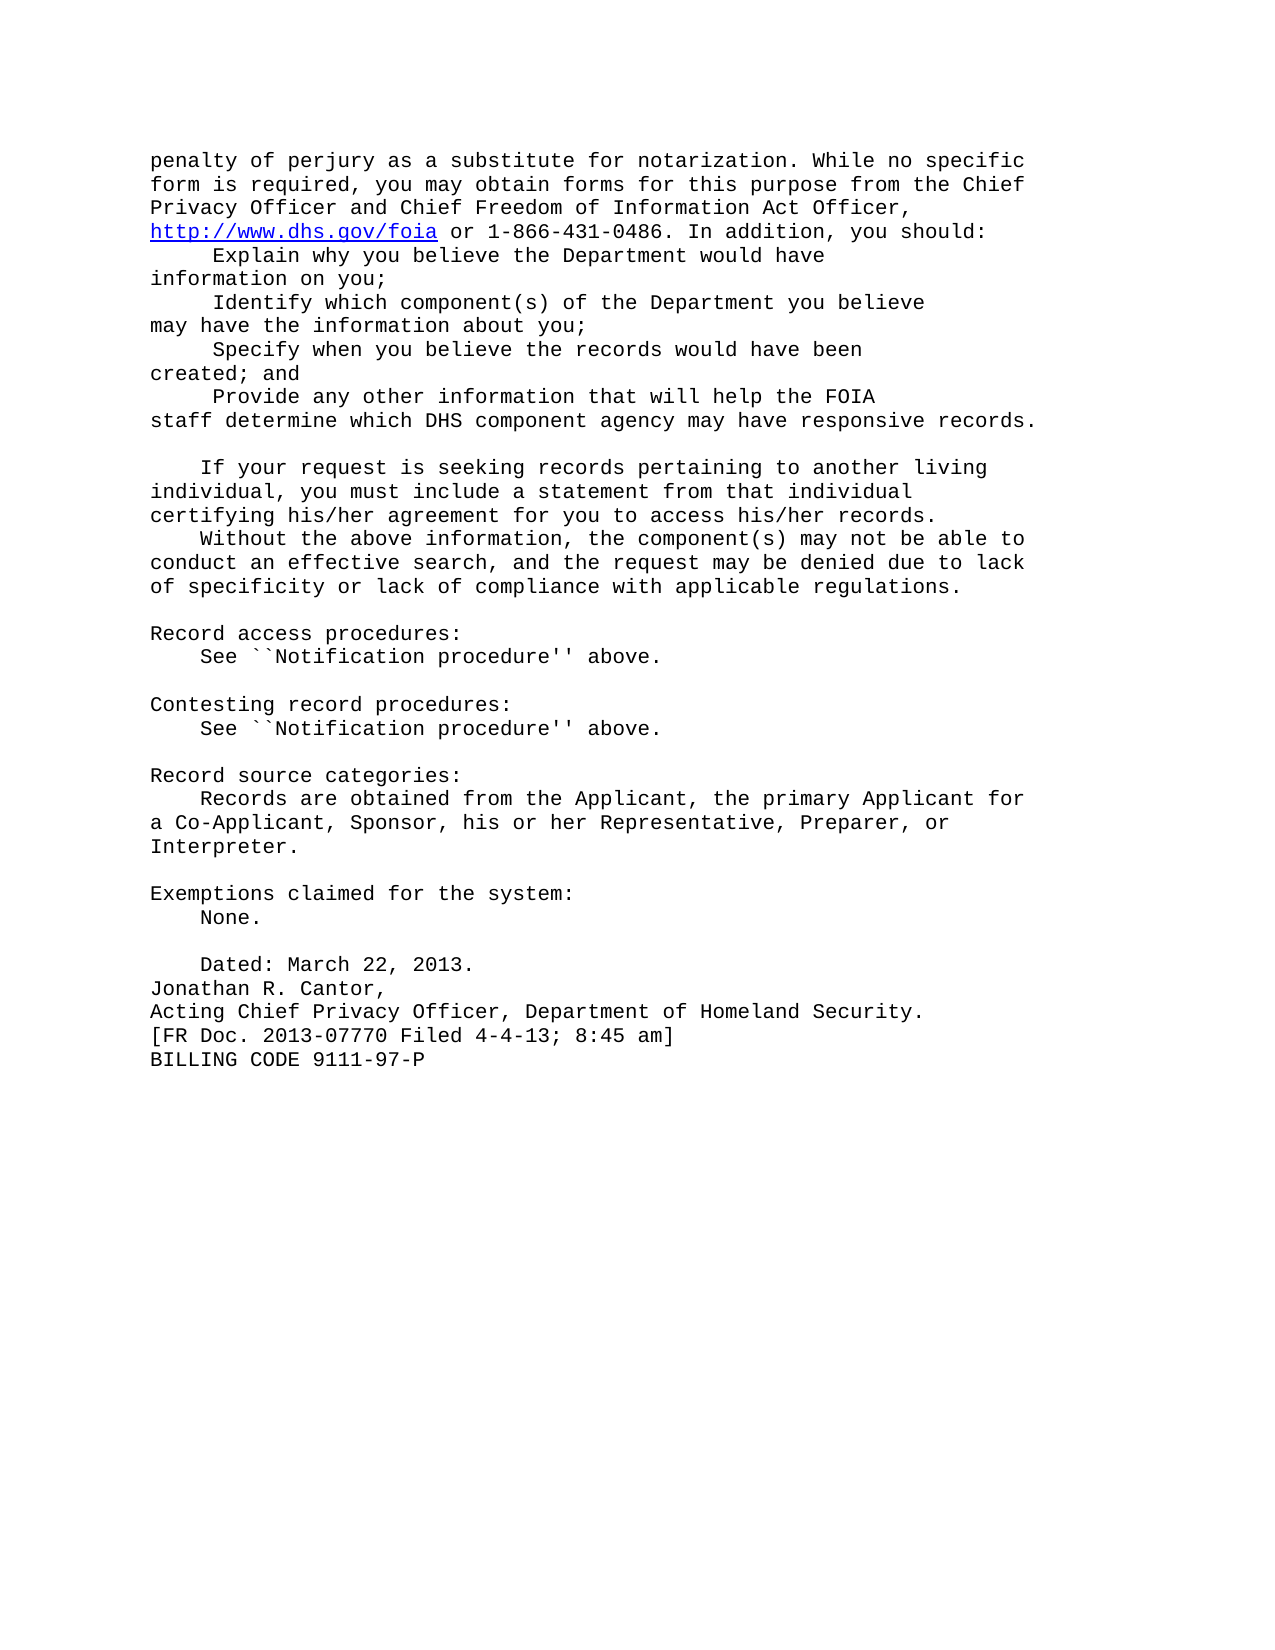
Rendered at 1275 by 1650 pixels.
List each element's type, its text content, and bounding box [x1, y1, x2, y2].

text individual, you must include a statement from that individual [150, 481, 1125, 505]
text a Co-Applicant, Sponsor, his or her Representative, Preparer, or [150, 812, 1125, 836]
text Contesting record procedures: [150, 694, 1125, 717]
text information on you; [150, 268, 1125, 292]
text See ``Notification procedure'' above. [150, 647, 1125, 670]
text Privacy Officer and Chief Freedom of Information Act Officer, http://www.dhs.gov/foia or 1-866-431-0486. In addition, you should: [150, 197, 1125, 244]
text staff determine which DHS component agency may have responsive records. [150, 410, 1125, 434]
text form is required, you may obtain forms for this purpose from the Chief [150, 174, 1125, 197]
text certifying his/her agreement for you to access his/her records. [150, 505, 1125, 528]
text [FR Doc. 2013-07770 Filed 4-4-13; 8:45 am] [150, 1025, 1125, 1048]
text conduct an effective search, and the request may be denied due to lack [150, 552, 1125, 576]
text Records are obtained from the Applicant, the primary Applicant for [150, 788, 1125, 812]
text Identify which component(s) of the Department you believe [150, 292, 1125, 316]
text Jonathan R. Cantor, [150, 978, 1125, 1001]
text If your request is seeking records pertaining to another living [150, 457, 1125, 481]
text Dated: March 22, 2013. [150, 954, 1125, 978]
text Record access procedures: [150, 623, 1125, 647]
text See ``Notification procedure'' above. [150, 717, 1125, 741]
text Record source categories: [150, 765, 1125, 788]
text Without the above information, the component(s) may not be able to [150, 528, 1125, 552]
text Specify when you believe the records would have been [150, 339, 1125, 363]
text created; and [150, 363, 1125, 386]
text penalty of perjury as a substitute for notarization. While no specific [150, 150, 1125, 174]
text Provide any other information that will help the FOIA [150, 386, 1125, 410]
text of specificity or lack of compliance with applicable regulations. [150, 576, 1125, 599]
text Interpreter. [150, 836, 1125, 859]
text BILLING CODE 9111-97-P [150, 1048, 1125, 1072]
text None. [150, 907, 1125, 930]
text Explain why you believe the Department would have [150, 244, 1125, 268]
text Exemptions claimed for the system: [150, 883, 1125, 907]
text Acting Chief Privacy Officer, Department of Homeland Security. [150, 1001, 1125, 1025]
text may have the information about you; [150, 316, 1125, 339]
